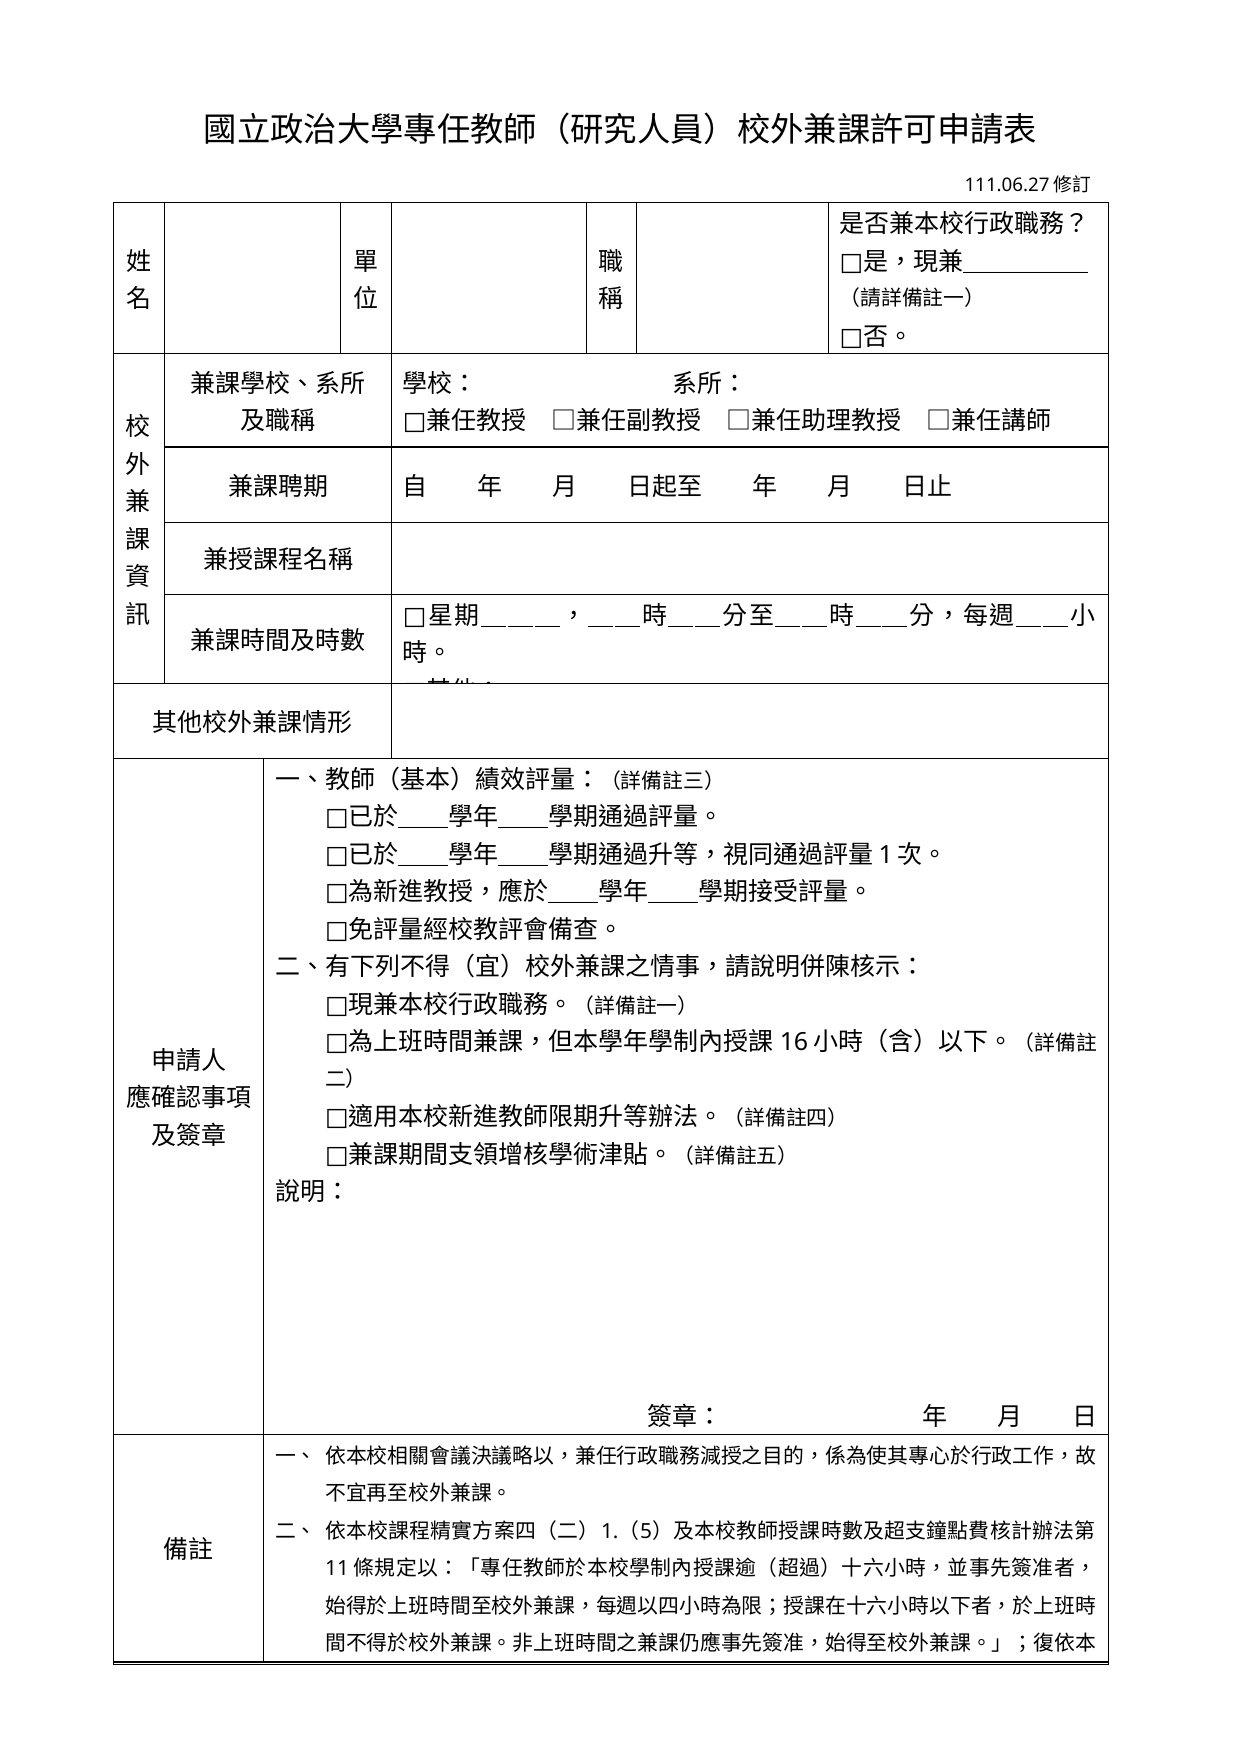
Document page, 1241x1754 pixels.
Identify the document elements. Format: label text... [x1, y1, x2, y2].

table_cell 兼課時間及時數 [165, 595, 391, 683]
table_cell 備註 [114, 1435, 263, 1661]
table_header 姓名 [114, 203, 164, 353]
table_cell 兼授課程名稱 [165, 523, 391, 594]
text 國立政治大學專任教師（研究人員）校外兼課許可申請表 [75, 89, 1165, 164]
table_header 是否兼本校行政職務？ □是，現兼＿＿＿＿＿ （請詳備註一） □否。 [829, 203, 1108, 353]
table_cell □星期＿＿＿，＿＿時＿＿分至＿＿時＿＿分，每週＿＿小時。 □其他：＿＿＿＿＿ [392, 595, 1108, 683]
table_header 單位 [341, 203, 391, 353]
table_header 職稱 [587, 203, 636, 353]
table_cell 學校： 系所： □兼任教授 □兼任副教授 □兼任助理教授 □兼任講師 [392, 354, 1108, 446]
table_cell 兼課學校、系所 及職稱 [165, 354, 391, 446]
table_cell 其他校外兼課情形 [114, 684, 391, 757]
table_cell 兼課聘期 [165, 448, 391, 522]
table_header [392, 203, 586, 353]
table_cell [392, 684, 1108, 757]
table_cell [392, 523, 1108, 594]
table_header [637, 203, 828, 353]
table_cell 申請人 應確認事項 及簽章 [114, 759, 263, 1433]
text 111.06.27修訂 [75, 164, 1091, 202]
table_cell 自 年 月 日起至 年 月 日止 [392, 448, 1108, 522]
table_cell 一、教師（基本）績效評量：（詳備註三） □已於＿＿學年＿＿學期通過評量。 □已於＿＿學年＿＿學期通過升等，視同通過評量1次。 □為新進教授，應於＿＿學年＿＿學期接受評量。 □免評量經校教評會備查。 二、有下列不得（宜）校外兼課之情事，請說明併陳核示： □現兼本校行政職務。（詳備註一） □為上班時間兼課，但本學年學制內授課16小時（含）以下。（詳備註二） □適用本校新進教師限期升等辦法。（詳備註四） □兼課期間支領增核學術津貼。（詳備註五） 說明： 簽章： 年 月 日 [264, 759, 1108, 1433]
table_header [165, 203, 340, 353]
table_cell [264, 1435, 1108, 1661]
table_cell 校外兼課資訊 [114, 354, 164, 683]
